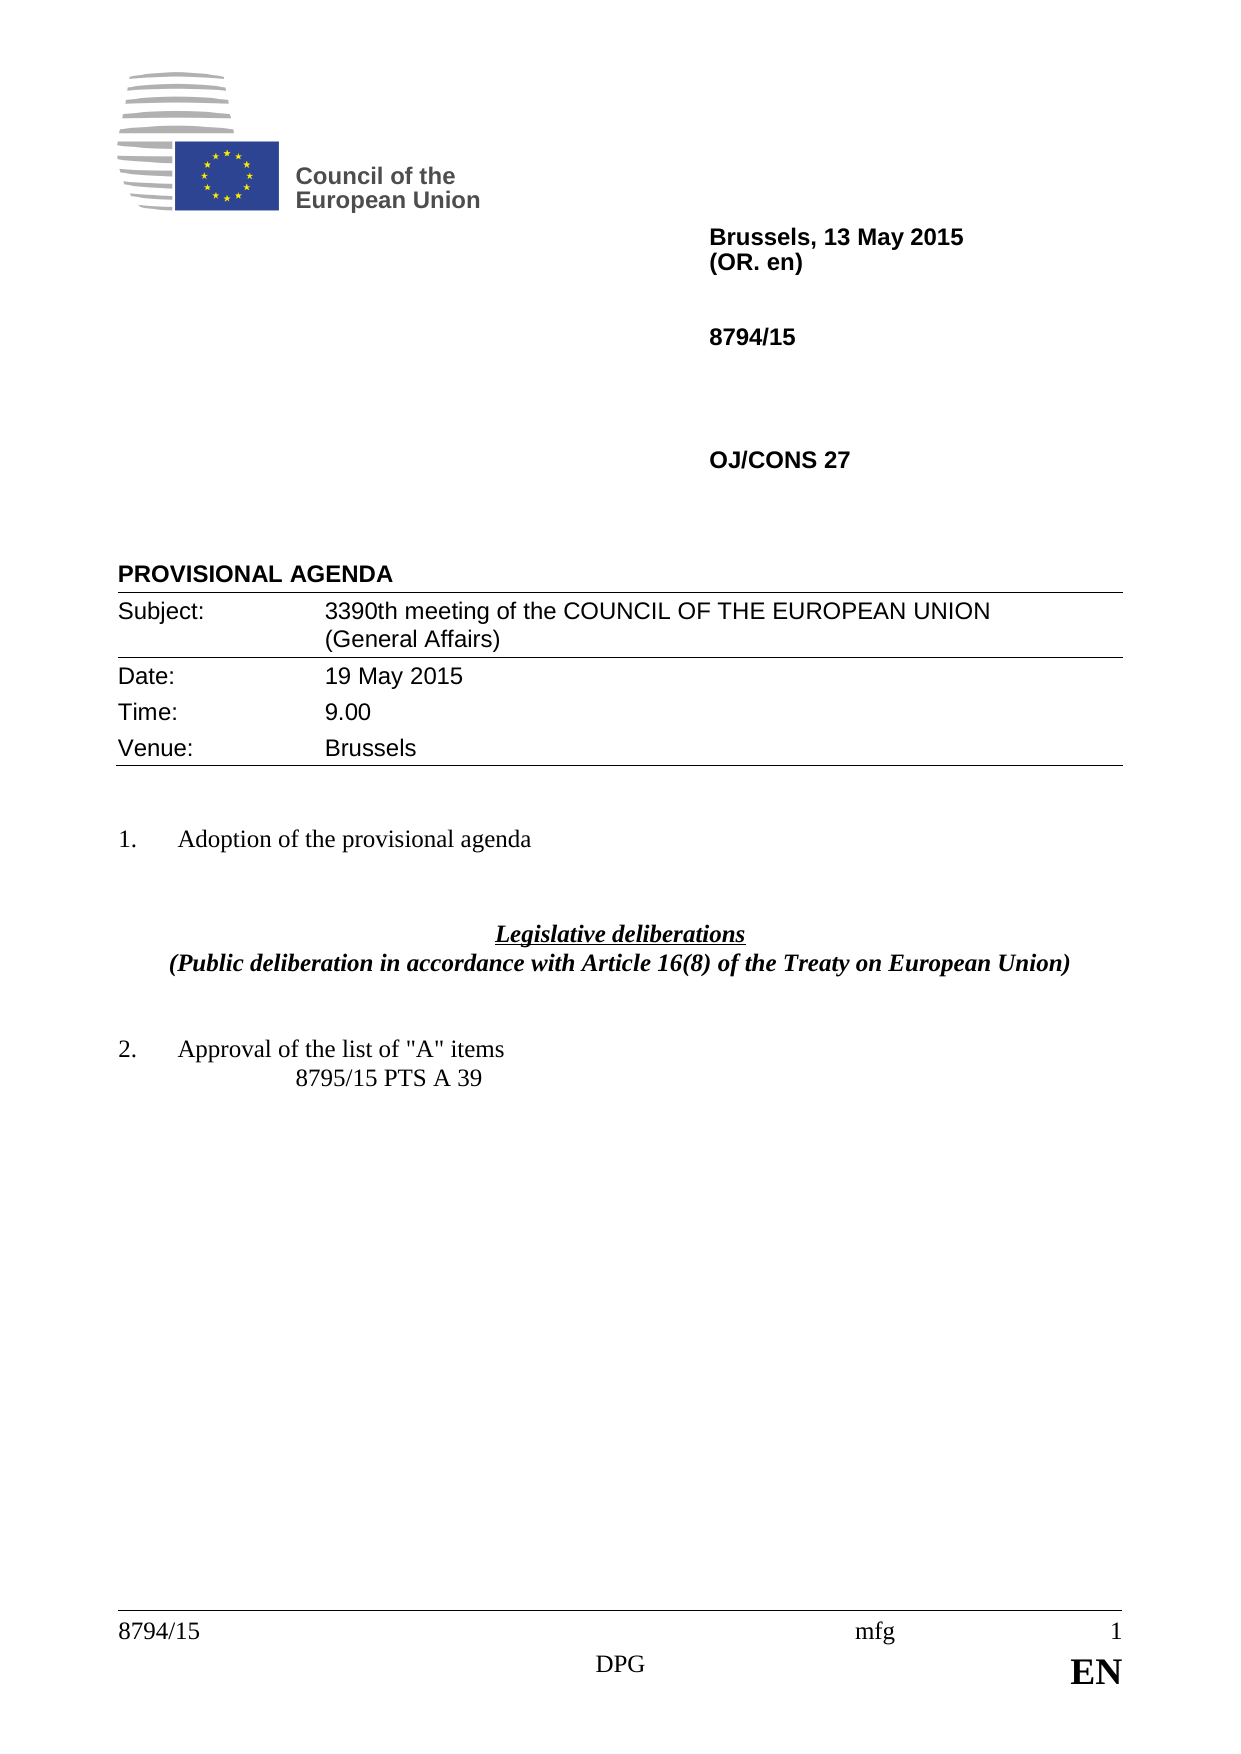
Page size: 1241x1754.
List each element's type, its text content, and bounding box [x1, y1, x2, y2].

text (Public deliberation in accordance with Article 16(8) of the Treaty on European Union) [118, 948, 1122, 976]
text Legislative deliberations [118, 919, 1122, 948]
text 8795/15 PTS A 39 [295, 1063, 1122, 1091]
text 1. Adoption of the provisional agenda [118, 824, 1122, 853]
text 2. Approval of the list of "A" items [118, 1034, 1122, 1063]
